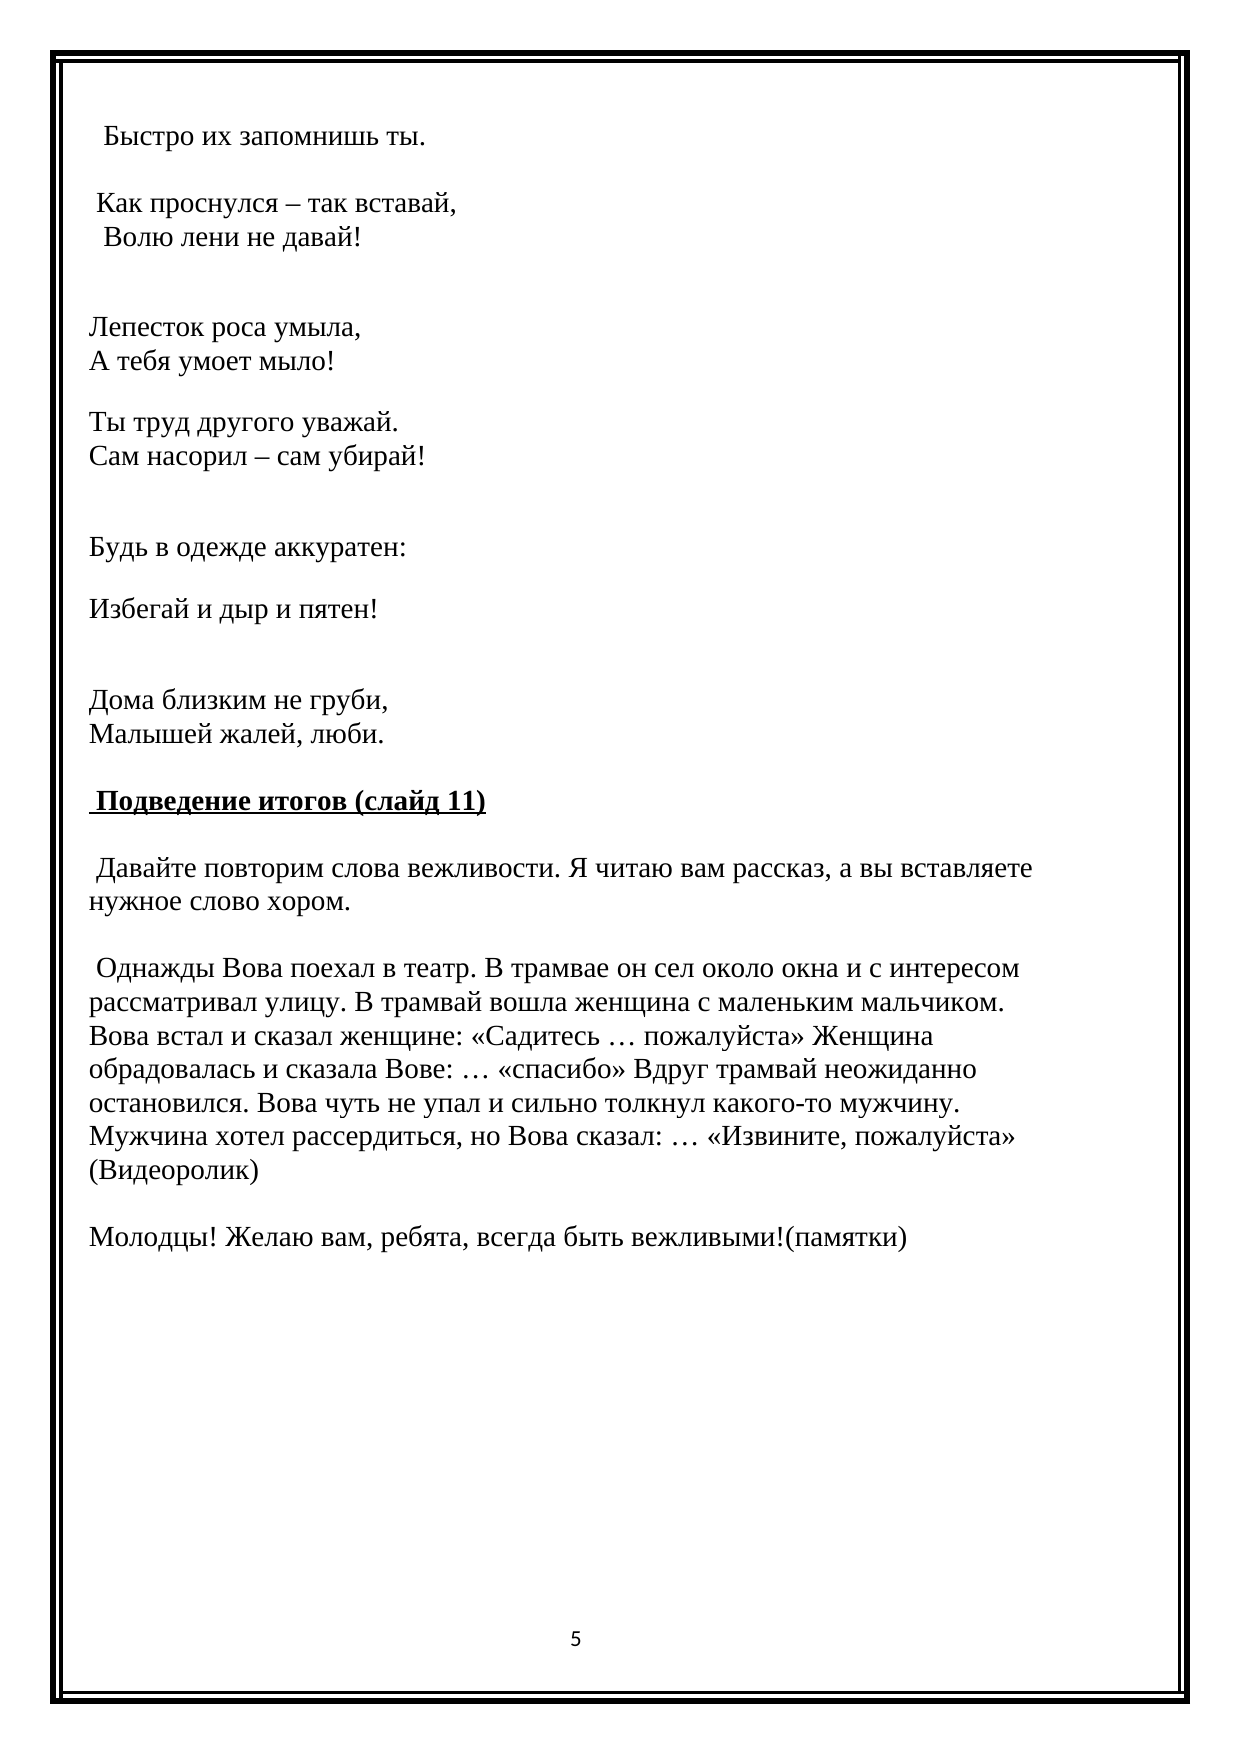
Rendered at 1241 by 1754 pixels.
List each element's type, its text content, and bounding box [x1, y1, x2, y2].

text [88, 118, 1063, 219]
text Будь в одежде аккуратен: [88, 529, 1063, 562]
text Избегай и дыр и пятен! [88, 591, 1063, 653]
text Лепесток роса умыла, [88, 309, 1063, 343]
text Дома близким не груби, [88, 682, 1063, 716]
text Малышей жалей, люби. Подведение итогов (слайд 11) Давайте повторим слова вежливости. Я читаю вам рассказ, а вы вставляете нужное слово хором. Однажды Вова поехал в театр. В трамвае он сел около окна и с интересом рассматривал улицу. В трамвай вошла женщина с маленьким мальчиком. Вова встал и сказал женщине: «Садитесь … пожалуйста» Женщина обрадовалась и сказала Вове: … «спасибо» Вдруг трамвай неожиданно остановился. Вова чуть не упал и сильно толкнул какого-то мужчину. Мужчина хотел рассердиться, но Вова сказал: … «Извините, пожалуйста» [88, 716, 1063, 1152]
text (Видеоролик) Молодцы! Желаю вам, ребята, всегда быть вежливыми!(памятки) [88, 1152, 1063, 1252]
text Сам насорил – сам убирай! [88, 438, 1063, 499]
text Волю лени не давай! [88, 219, 1063, 280]
text Ты труд другого уважай. [88, 404, 1063, 438]
text А тебя умоет мыло! [88, 343, 1063, 404]
